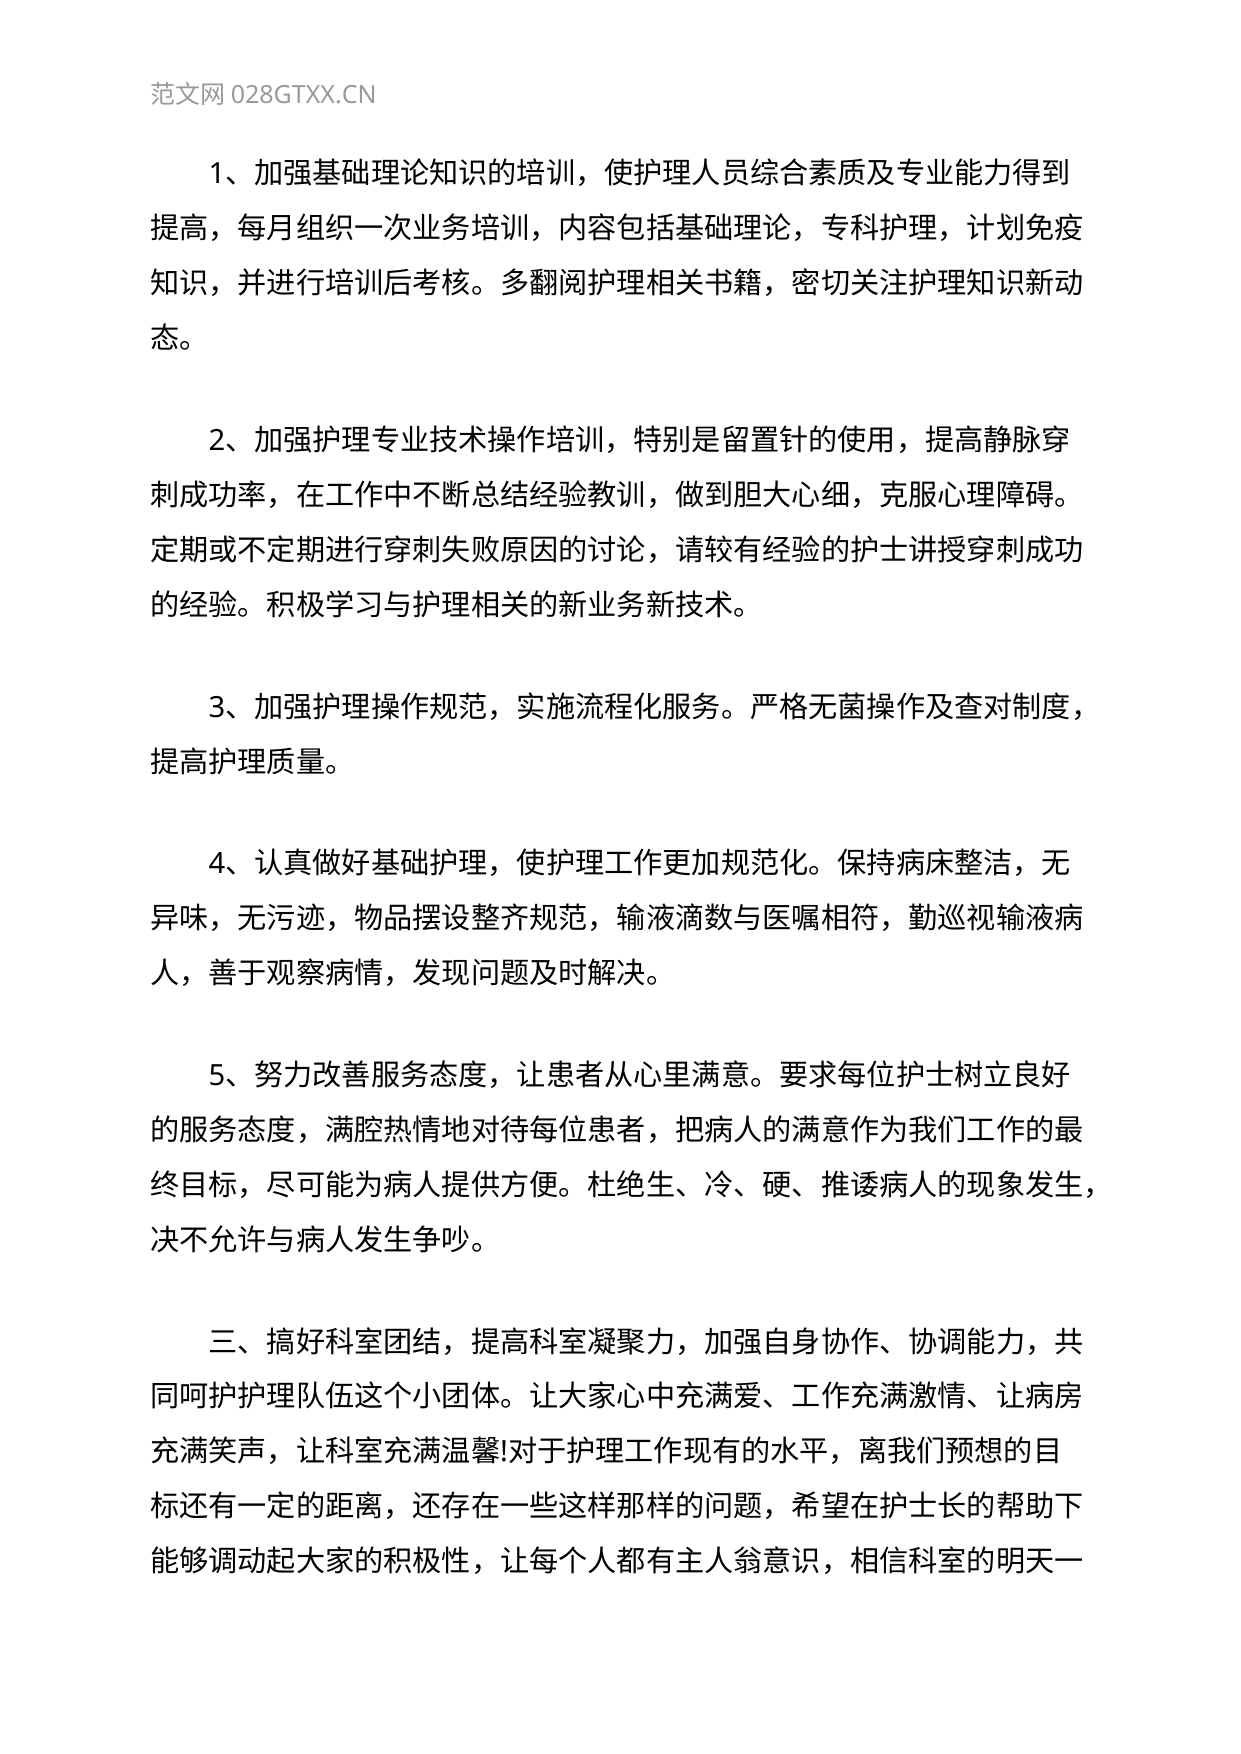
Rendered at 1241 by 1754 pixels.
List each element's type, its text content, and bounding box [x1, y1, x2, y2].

text 1、加强基础理论知识的培训，使护理人员综合素质及专业能力得到提高，每月组织一次业务培训，内容包括基础理论，专科护理，计划免疫知识，并进行培训后考核。多翻阅护理相关书籍，密切关注护理知识新动态。 [150, 150, 1090, 357]
text 3、加强护理操作规范，实施流程化服务。严格无菌操作及查对制度，提高护理质量。 [150, 683, 1090, 780]
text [150, 1318, 1090, 1580]
text 2、加强护理专业技术操作培训，特别是留置针的使用，提高静脉穿刺成功率，在工作中不断总结经验教训，做到胆大心细，克服心理障碍。定期或不定期进行穿刺失败原因的讨论，请较有经验的护士讲授穿刺成功的经验。积极学习与护理相关的新业务新技术。 [150, 417, 1090, 624]
text 5、努力改善服务态度，让患者从心里满意。要求每位护士树立良好的服务态度，满腔热情地对待每位患者，把病人的满意作为我们工作的最终目标，尽可能为病人提供方便。杜绝生、冷、硬、推诿病人的现象发生，决不允许与病人发生争吵。 [150, 1052, 1090, 1259]
text 4、认真做好基础护理，使护理工作更加规范化。保持病床整洁，无异味，无污迹，物品摆设整齐规范，输液滴数与医嘱相符，勤巡视输液病人，善于观察病情，发现问题及时解决。 [150, 840, 1090, 992]
